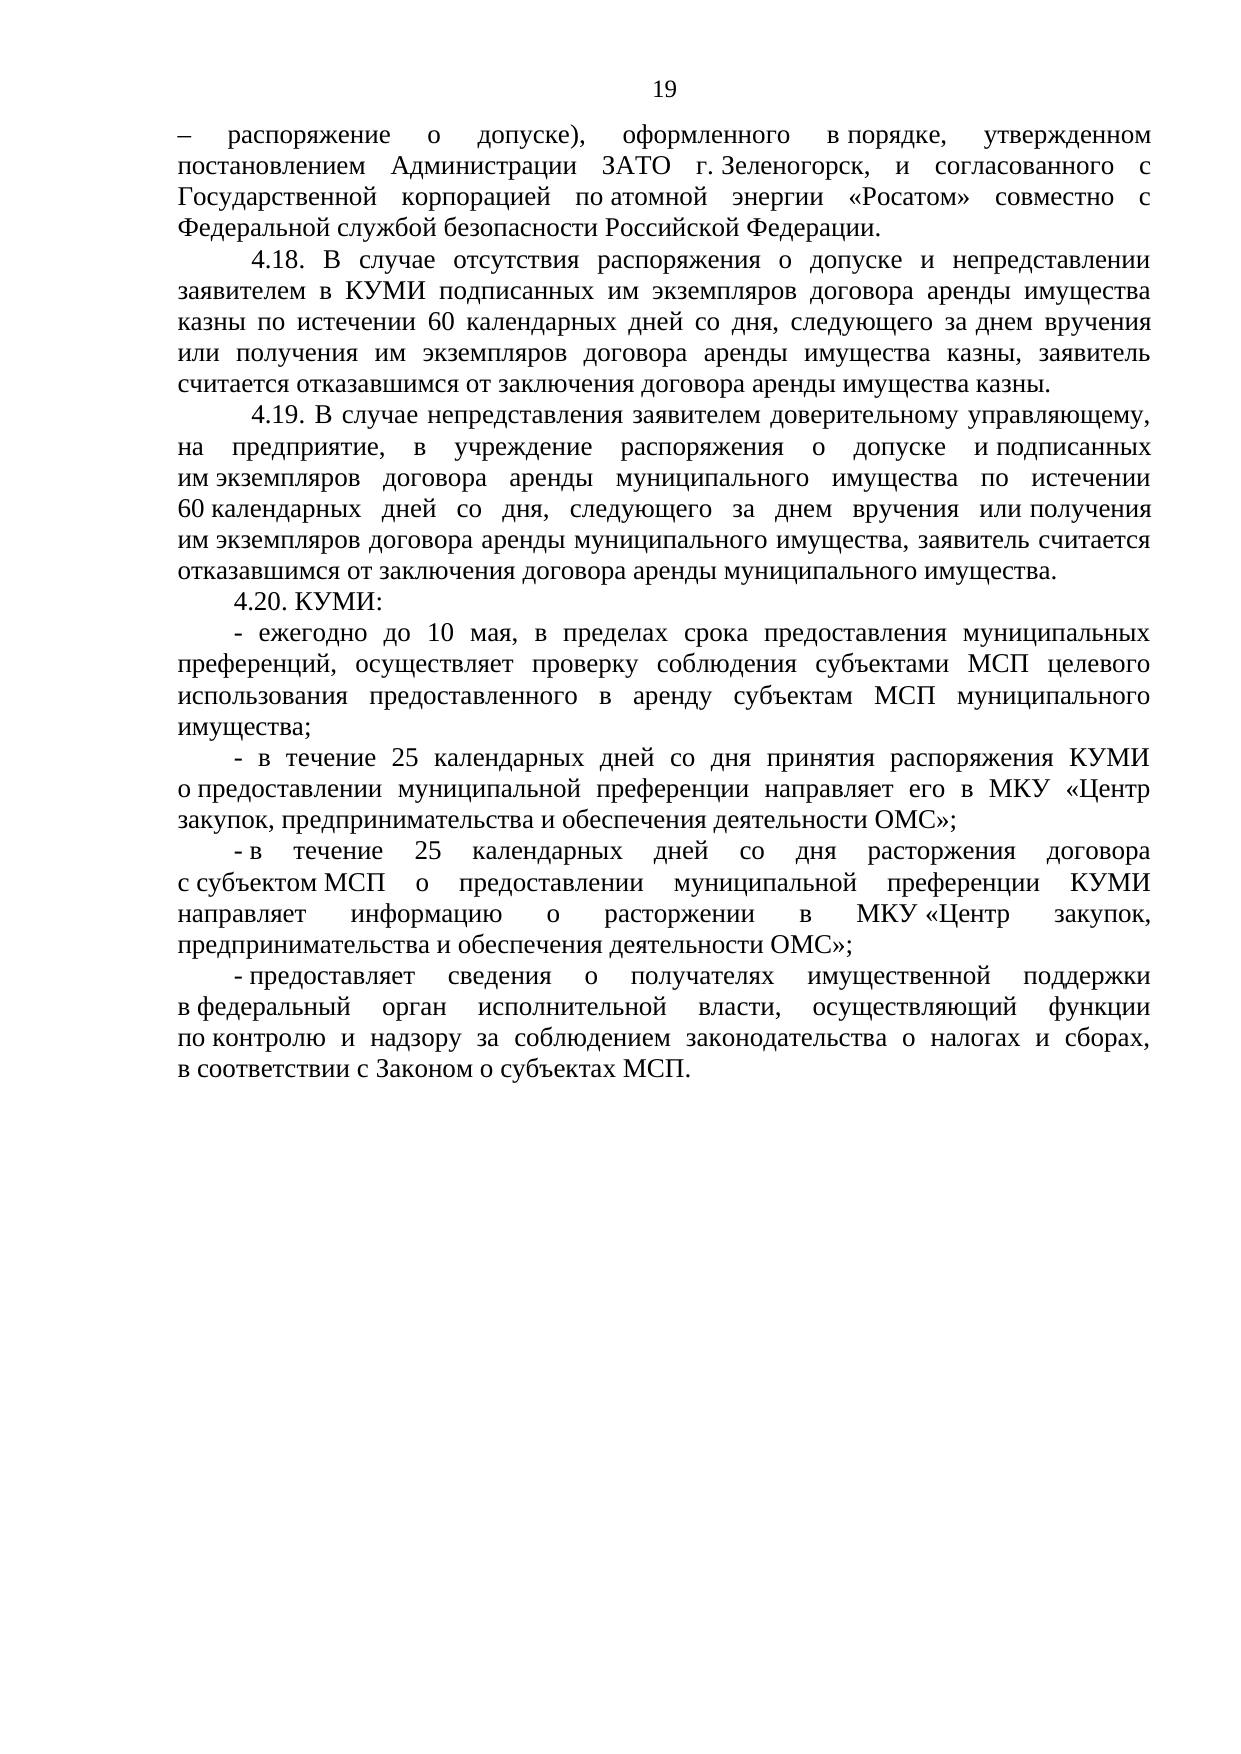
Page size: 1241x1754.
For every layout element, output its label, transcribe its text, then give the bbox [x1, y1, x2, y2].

text 4.18. В случае отсутствия распоряжения о допуске и непредставлении заявителем в КУМИ подписанных им экземпляров договора аренды имущества казны по истечении 60 календарных дней со дня, следующего за днем вручения или получения им экземпляров договора аренды имущества казны, заявитель считается отказавшимся от заключения договора аренды имущества казны. [177, 243, 1152, 398]
text 4.20. КУМИ: [177, 585, 1152, 616]
text - предоставляет сведения о получателях имущественной поддержки в федеральный орган исполнительной власти, осуществляющий функции по контролю и надзору за соблюдением законодательства о налогах и сборах, в соответствии с Законом о субъектах МСП. [177, 959, 1152, 1084]
text 4.19. В случае непредставления заявителем доверительному управляющему, на предприятие, в учреждение распоряжения о допуске и подписанных им экземпляров договора аренды муниципального имущества по истечении 60 календарных дней со дня, следующего за днем вручения или получения им экземпляров договора аренды муниципального имущества, заявитель считается отказавшимся от заключения договора аренды муниципального имущества. [177, 398, 1152, 585]
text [177, 118, 1152, 243]
text - в течение 25 календарных дней со дня расторжения договора с субъектом МСП о предоставлении муниципальной преференции КУМИ направляет информацию о расторжении в МКУ «Центр закупок, предпринимательства и обеспечения деятельности ОМС»; [177, 834, 1152, 959]
text - ежегодно до 10 мая, в пределах срока предоставления муниципальных преференций, осуществляет проверку соблюдения субъектами МСП целевого использования предоставленного в аренду субъектам МСП муниципального имущества; [177, 616, 1152, 741]
text - в течение 25 календарных дней со дня принятия распоряжения КУМИ о предоставлении муниципальной преференции направляет его в МКУ «Центр закупок, предпринимательства и обеспечения деятельности ОМС»; [177, 741, 1152, 834]
